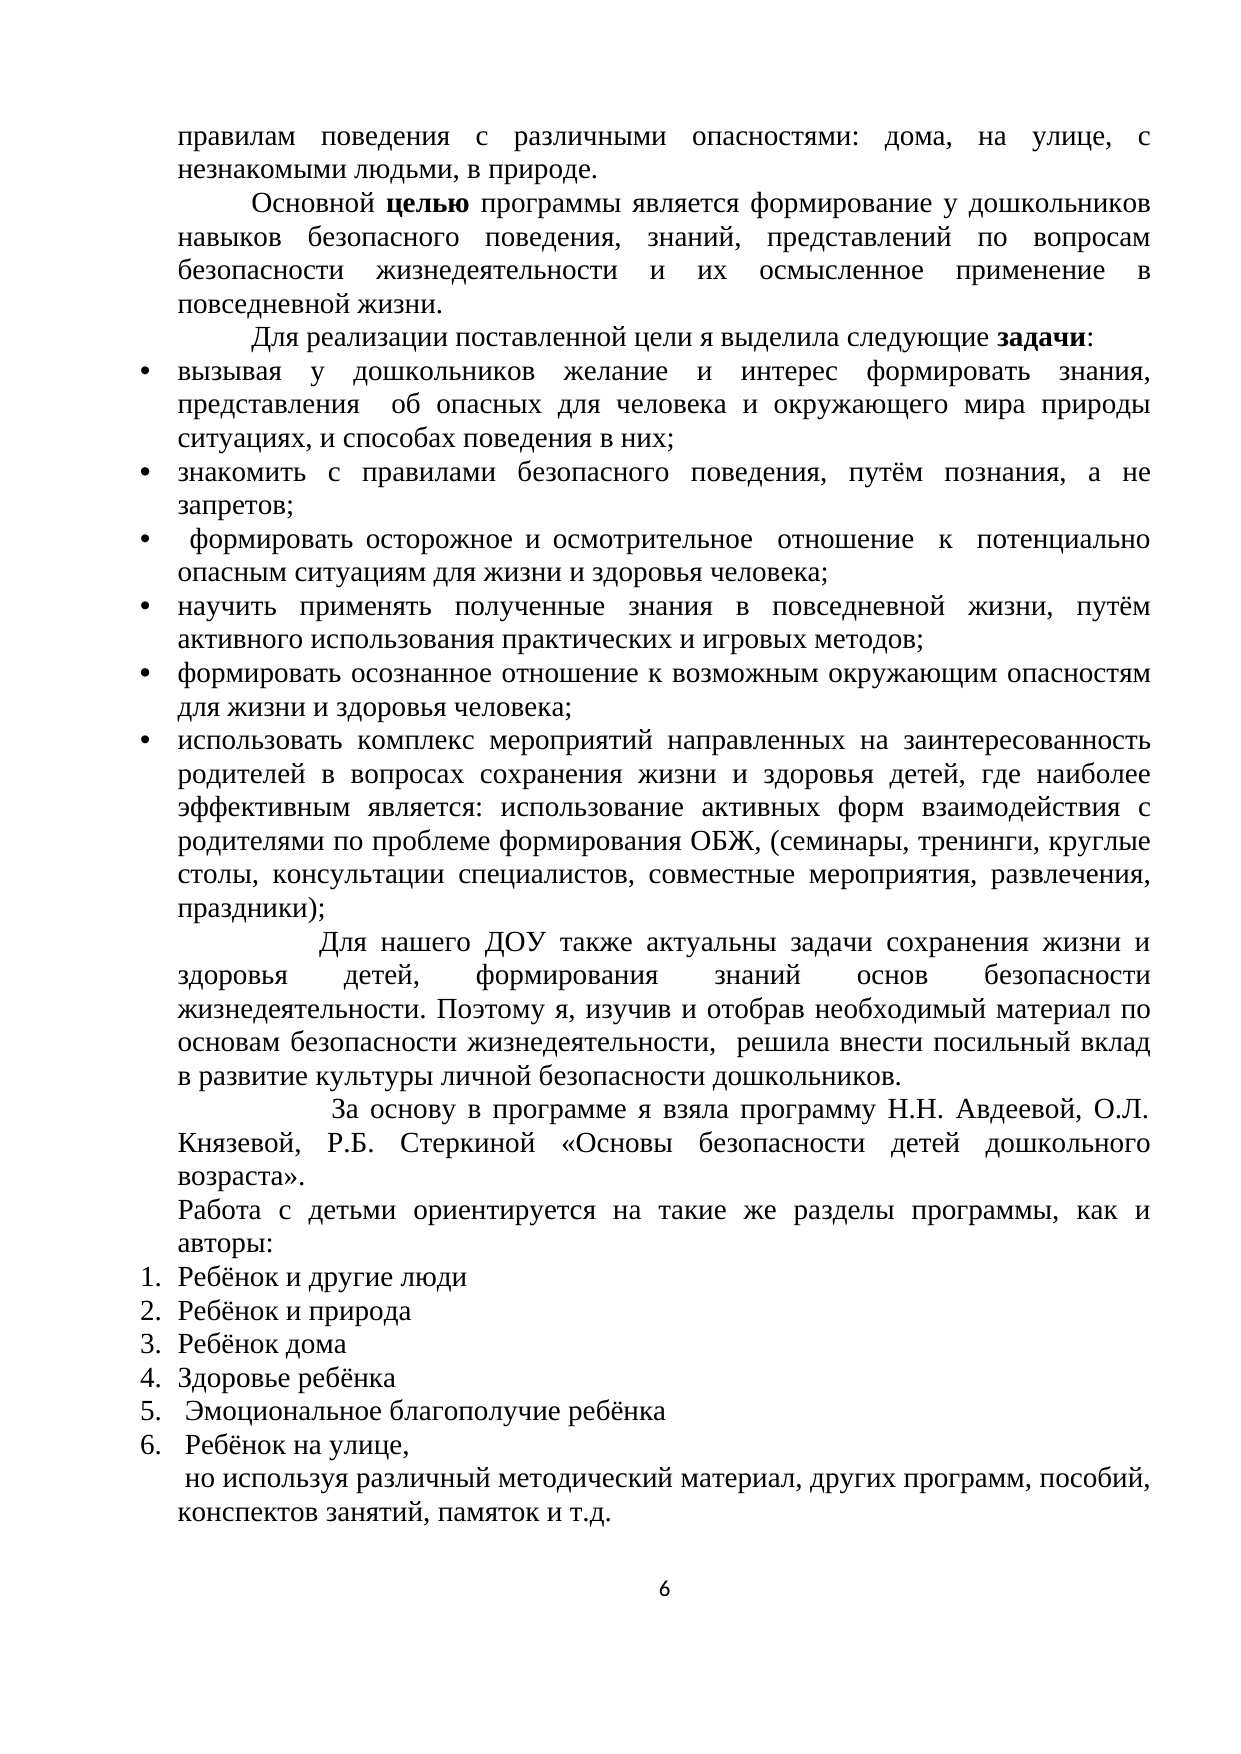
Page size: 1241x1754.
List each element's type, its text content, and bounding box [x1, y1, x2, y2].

list Ребёнок и природа [140, 1293, 1152, 1326]
text Для нашего ДОУ также актуальны задачи сохранения жизни и здоровья детей, формирования знаний основ безопасности жизнедеятельности. Поэтому я, изучив и отобрав необходимый материал по основам безопасности жизнедеятельности, решила внести посильный вклад в развитие культуры личной безопасности дошкольников. [177, 924, 1152, 1091]
list Ребёнок на улице, [140, 1427, 1152, 1460]
list Здоровье ребёнка [140, 1360, 1152, 1393]
list формировать осознанное отношение к возможным окружающим опасностям для жизни и здоровья человека; [140, 655, 1152, 722]
list Ребёнок дома [140, 1326, 1152, 1360]
text Работа с детьми ориентируется на такие же разделы программы, как и авторы: [177, 1192, 1152, 1259]
text но используя различный методический материал, других программ, пособий, конспектов занятий, памяток и т.д. [177, 1460, 1152, 1527]
list формировать осторожное и осмотрительное отношение к потенциально опасным ситуациям для жизни и здоровья человека; [140, 521, 1152, 588]
list вызывая у дошкольников желание и интерес формировать знания, представления об опасных для человека и окружающего мира природы ситуациях, и способах поведения в них; [140, 353, 1152, 454]
list Эмоциональное благополучие ребёнка [140, 1393, 1152, 1427]
list использовать комплекс мероприятий направленных на заинтересованность родителей в вопросах сохранения жизни и здоровья детей, где наиболее эффективным является: использование активных форм взаимодействия с родителями по проблеме формирования ОБЖ, (семинары, тренинги, круглые столы, консультации специалистов, совместные мероприятия, развлечения, праздники); [140, 722, 1152, 924]
list знакомить с правилами безопасного поведения, путём познания, а не запретов; [140, 454, 1152, 521]
list Ребёнок и другие люди [140, 1259, 1152, 1293]
text За основу в программе я взяла программу Н.Н. Авдеевой, О.Л. Князевой, Р.Б. Стеркиной «Основы безопасности детей дошкольного возраста». [177, 1091, 1152, 1192]
list научить применять полученные знания в повседневной жизни, путём активного использования практических и игровых методов; [140, 588, 1152, 655]
text Для реализации поставленной цели я выделила следующие задачи: [177, 319, 1152, 353]
text Основной целью программы является формирование у дошкольников навыков безопасного поведения, знаний, представлений по вопросам безопасности жизнедеятельности и их осмысленное применение в повседневной жизни. [177, 185, 1152, 319]
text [177, 118, 1152, 185]
